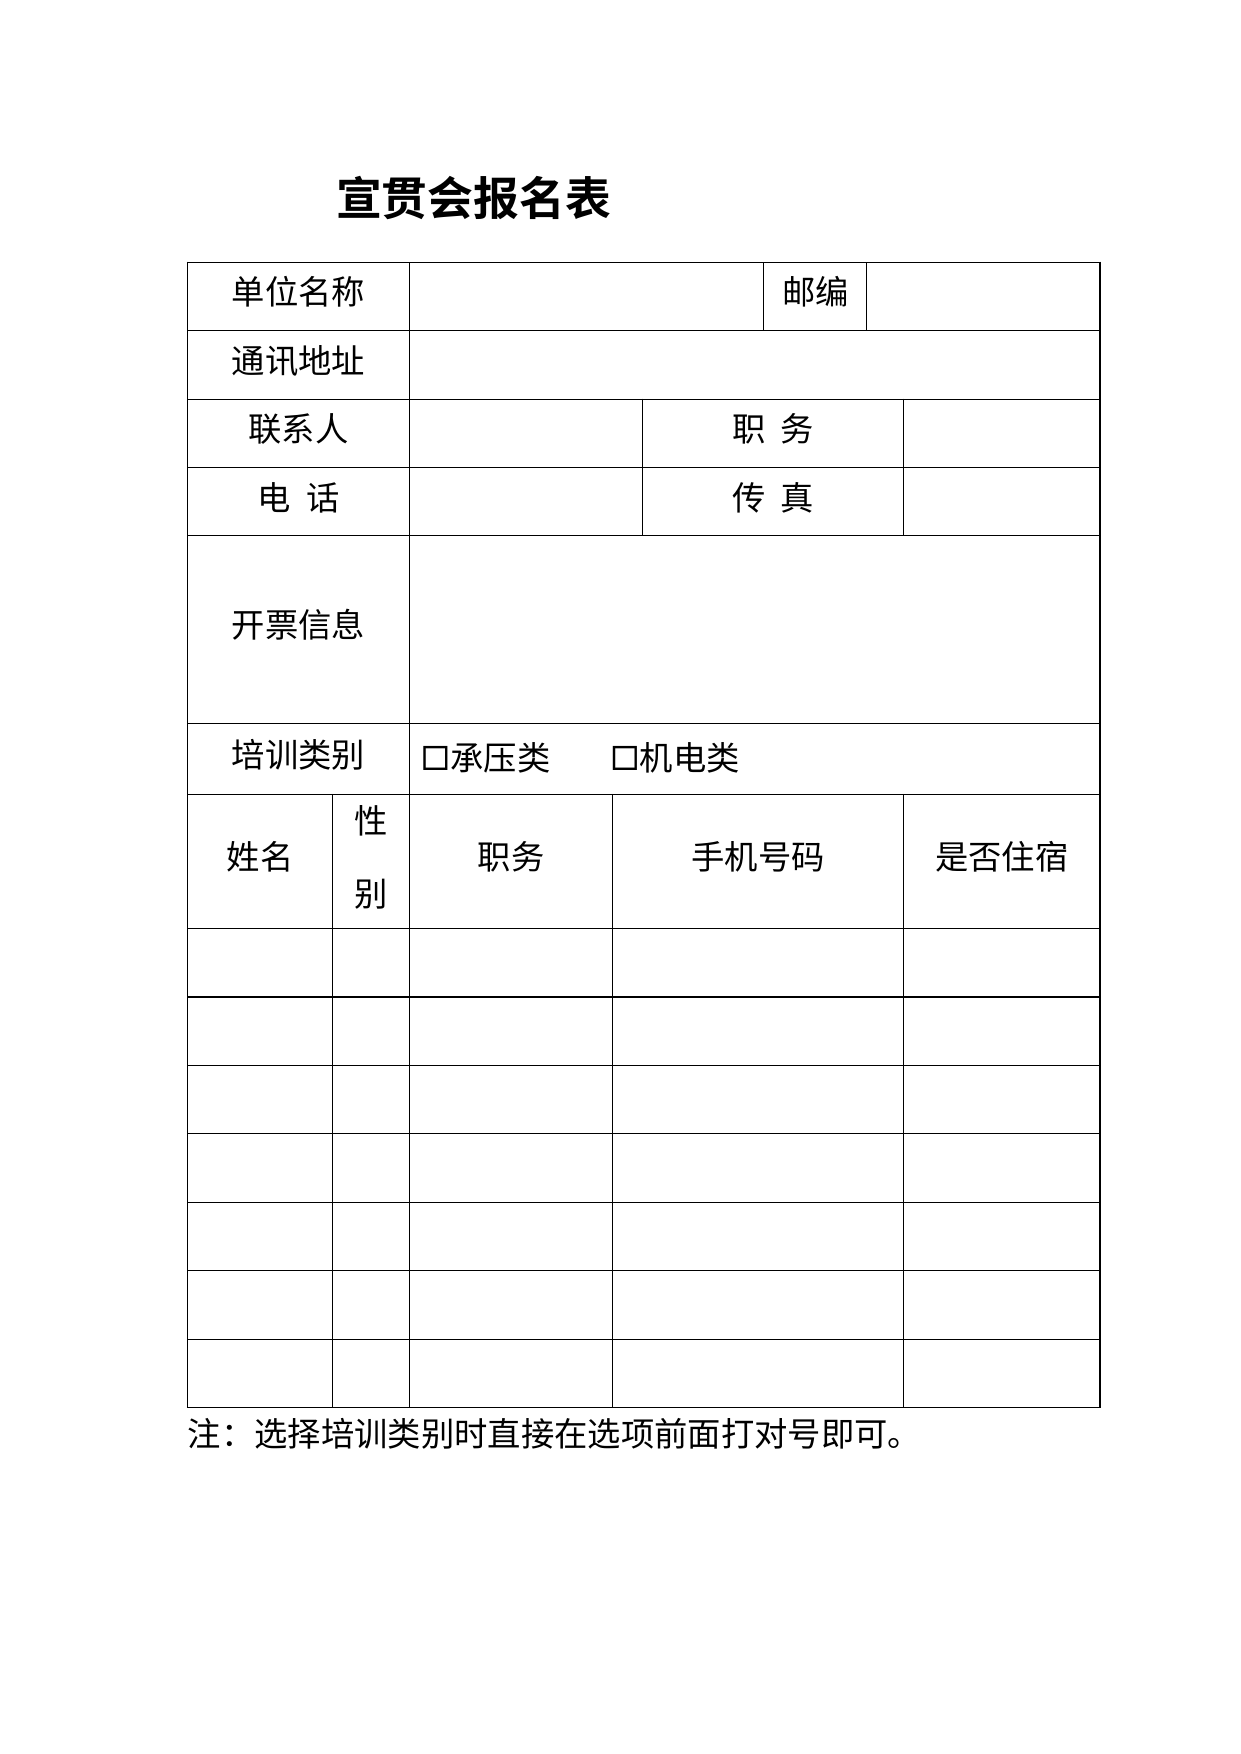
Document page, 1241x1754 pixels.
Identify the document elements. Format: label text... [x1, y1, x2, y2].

table_cell 电 话 [188, 468, 409, 535]
table_cell [613, 1340, 903, 1407]
table_cell [613, 1203, 903, 1270]
table_cell [188, 1340, 332, 1407]
table_header [867, 263, 1099, 330]
table_cell 性别 [333, 795, 409, 928]
table_header 邮编 [764, 263, 866, 330]
table_cell [333, 1340, 409, 1407]
table_cell [333, 1271, 409, 1339]
table_cell [410, 998, 612, 1065]
table_cell 通讯地址 [188, 331, 409, 398]
table_cell [904, 1203, 1099, 1270]
table_header [410, 263, 763, 330]
table_cell [410, 331, 1099, 398]
table_cell [188, 1203, 332, 1270]
table_cell [188, 1134, 332, 1202]
table_cell [188, 1271, 332, 1339]
table_cell [333, 929, 409, 996]
table_cell 承压类 机电类 [410, 724, 1099, 794]
table_cell 是否住宿 [904, 795, 1099, 928]
table_cell [188, 1066, 332, 1133]
table_cell [333, 998, 409, 1065]
table_cell [613, 1134, 903, 1202]
table_cell [410, 536, 1099, 722]
table_cell [613, 1066, 903, 1133]
table_cell [904, 998, 1099, 1065]
table_cell [613, 1271, 903, 1339]
table_cell [188, 998, 332, 1065]
table_cell [188, 929, 332, 996]
table_cell [333, 1066, 409, 1133]
table_cell [333, 1134, 409, 1202]
table_cell 手机号码 [613, 795, 903, 928]
table_cell 联系人 [188, 400, 409, 467]
table_header 单位名称 [188, 263, 409, 330]
table_cell [410, 468, 642, 535]
table_cell [904, 1271, 1099, 1339]
table_cell [410, 929, 612, 996]
table_cell [904, 1066, 1099, 1133]
table_cell [410, 1340, 612, 1407]
table_cell [410, 1271, 612, 1339]
table_cell 开票信息 [188, 536, 409, 722]
table_cell [613, 998, 903, 1065]
table_cell 传 真 [643, 468, 903, 535]
text 注：选择培训类别时直接在选项前面打对号即可。 [187, 1408, 1053, 1456]
table_cell [410, 1066, 612, 1133]
table_cell [410, 400, 642, 467]
table_cell [333, 1203, 409, 1270]
table_cell [410, 1203, 612, 1270]
text 宣贯会报名表 [187, 162, 1053, 228]
table_cell 培训类别 [188, 724, 409, 794]
table_cell [410, 1134, 612, 1202]
table_cell 姓名 [188, 795, 332, 928]
table_cell 职 务 [643, 400, 903, 467]
table_cell 职务 [410, 795, 612, 928]
table_cell [904, 468, 1099, 535]
table_cell [613, 929, 903, 996]
table_cell [904, 400, 1099, 467]
table_cell [904, 929, 1099, 996]
table_cell [904, 1134, 1099, 1202]
table_cell [904, 1340, 1099, 1407]
